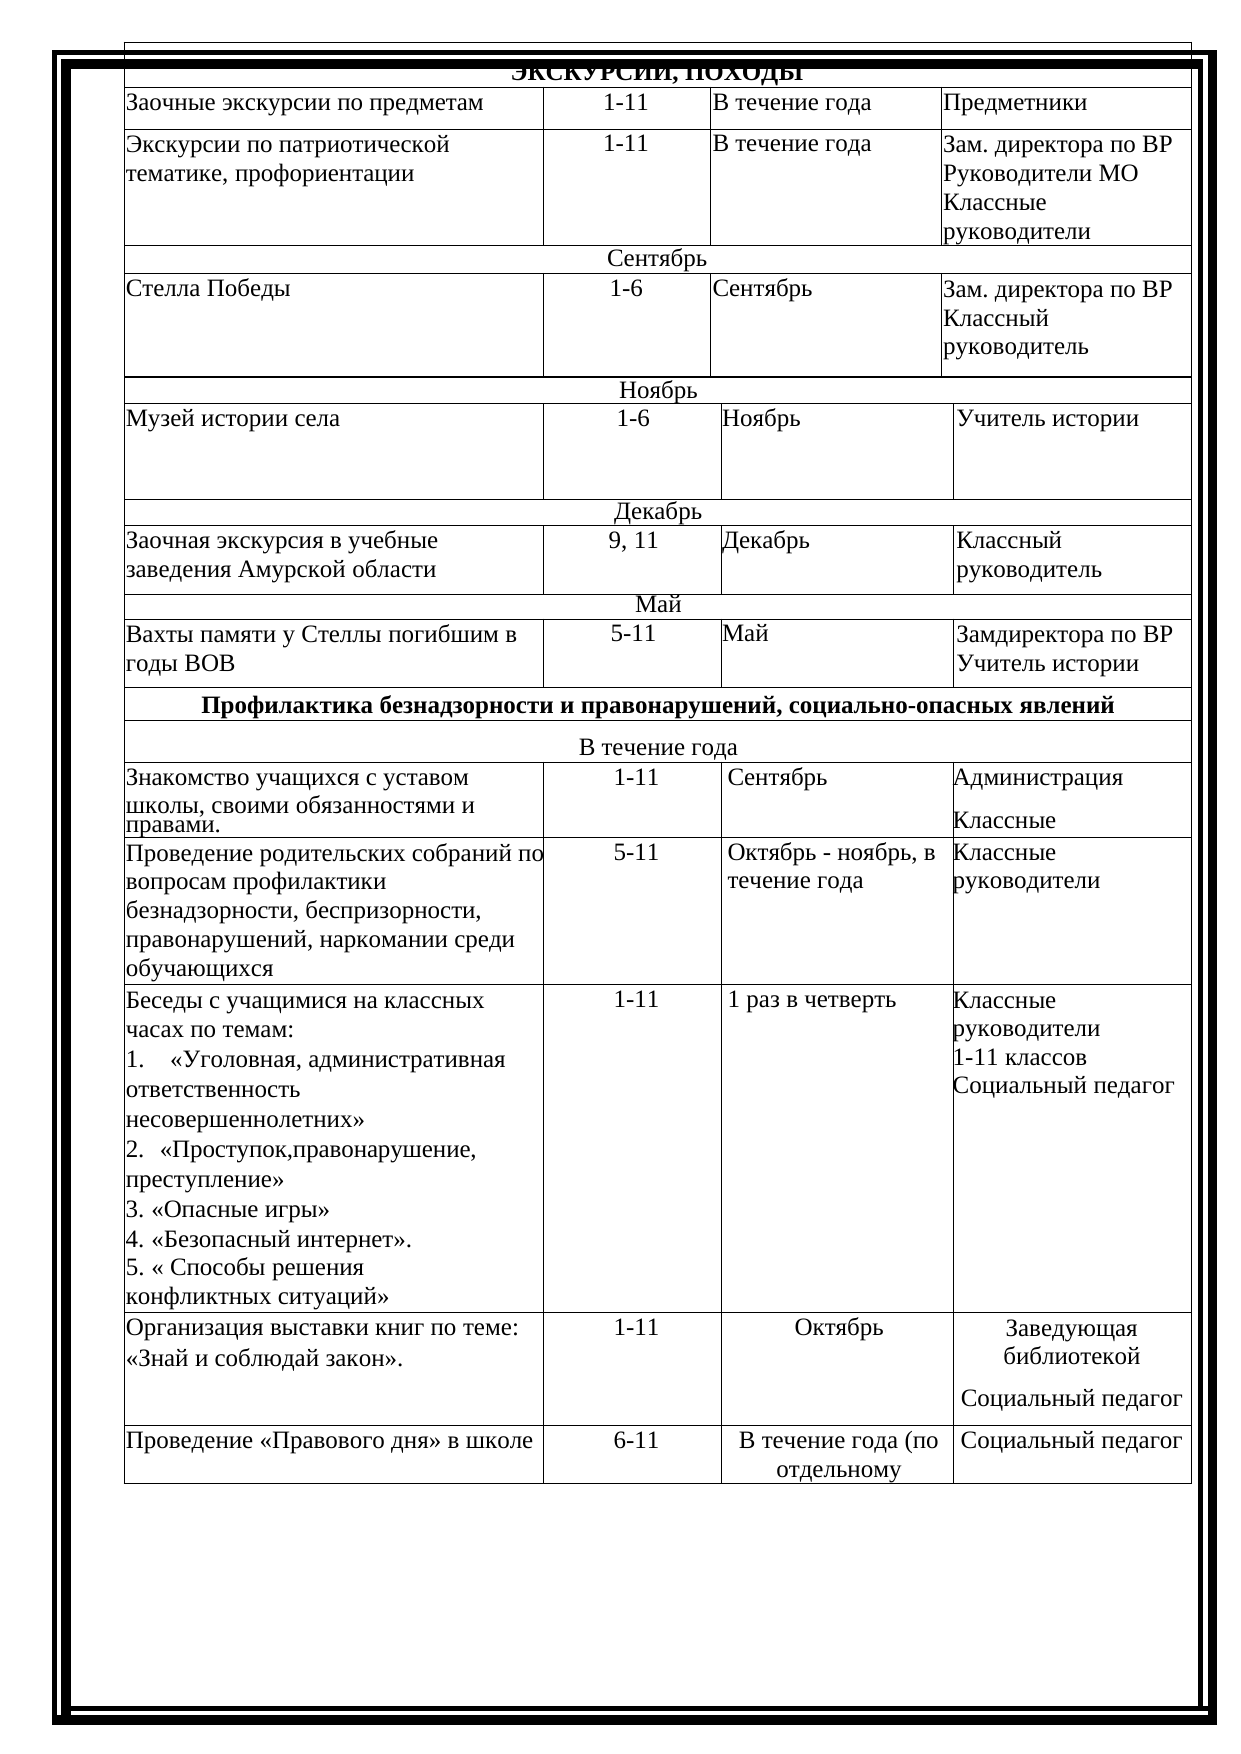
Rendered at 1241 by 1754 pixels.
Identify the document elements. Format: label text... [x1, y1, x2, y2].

table_cell Ноябрь [125, 378, 1191, 403]
table_cell 1 раз в четверть [722, 985, 953, 1312]
table_cell Заочная экскурсия в учебные заведения Амурской области [125, 526, 543, 593]
table_cell Сентябрь [722, 763, 953, 837]
table_cell Классные руководители 1-11 классов Социальный педагог [954, 985, 1191, 1312]
table_cell Май [125, 595, 1191, 618]
table_cell Знакомство учащихся с уставом школы, своими обязанностями и правами. [125, 763, 543, 837]
table_cell Октябрь [722, 1313, 953, 1424]
table_cell Вахты памяти у Стеллы погибшим в годы ВОВ [125, 620, 543, 687]
table_cell Классный руководитель [954, 526, 1191, 593]
table_cell Профилактика безнадзорности и правонарушений, социально-опасных явлений [125, 688, 1191, 720]
table_cell Замдиректора по ВР Учитель истории [954, 620, 1191, 687]
table_cell Проведение родительских собраний по вопросам профилактики безнадзорности, беспризорности, правонарушений, наркомании среди обучающихся [125, 838, 543, 984]
table_cell Социальный педагог [954, 1426, 1191, 1483]
table_header ЭКСКУРСИИ, ПОХОДЫ [125, 69, 1191, 87]
table_cell Зам. директора по ВР Руководители МО Классные руководители [942, 130, 1191, 245]
table_cell Заочные экскурсии по предметам [125, 88, 543, 128]
table_cell Предметники [942, 88, 1191, 128]
table_cell 1-11 [544, 985, 721, 1312]
table_cell Беседы с учащимися на классных часах по темам: «Уголовная, административная ответственность несовершеннолетних» «Проступок,правонарушение, преступление» «Опасные игры» «Безопасный интернет». « Способы решения конфликтных ситуаций» [125, 985, 543, 1312]
table_cell Сентябрь [125, 246, 1191, 273]
table_cell В течение года [711, 88, 941, 128]
table_cell Учитель истории [954, 404, 1191, 499]
table_cell 1-6 [544, 274, 710, 376]
table_cell Классные руководители [954, 838, 1191, 984]
table_cell Декабрь [125, 500, 1191, 525]
table_cell 5-11 [544, 838, 721, 984]
table_cell Октябрь - ноябрь, в течение года [722, 838, 953, 984]
table_cell 1-11 [544, 1313, 721, 1424]
table_cell Ноябрь [722, 404, 953, 499]
table_cell Администрация Классные [954, 763, 1191, 837]
table_cell 1-6 [544, 404, 721, 499]
table_cell Декабрь [722, 526, 953, 593]
table_cell 1-11 [544, 88, 710, 128]
table_cell В течение года [125, 721, 1191, 762]
table_cell Стелла Победы [125, 274, 543, 376]
table_cell В течение года [711, 130, 941, 245]
table_cell Экскурсии по патриотической тематике, профориентации [125, 130, 543, 245]
table_cell 1-11 [544, 130, 710, 245]
table_cell 1-11 [544, 763, 721, 837]
table_cell 5-11 [544, 620, 721, 687]
table_cell Май [722, 620, 953, 687]
table_cell 6-11 [544, 1426, 721, 1483]
table_cell Сентябрь [711, 274, 941, 376]
table_cell Зам. директора по ВР Классный руководитель [942, 274, 1191, 376]
table_cell Проведение «Правового дня» в школе [125, 1426, 543, 1483]
table_cell 9, 11 [544, 526, 721, 593]
table_cell Заведующая библиотекой Социальный педагог [954, 1313, 1191, 1424]
table_cell В течение года (по отдельному [722, 1426, 953, 1483]
table_cell Организация выставки книг по теме: «Знай и соблюдай закон». [125, 1313, 543, 1424]
table_cell Музей истории села [125, 404, 543, 499]
